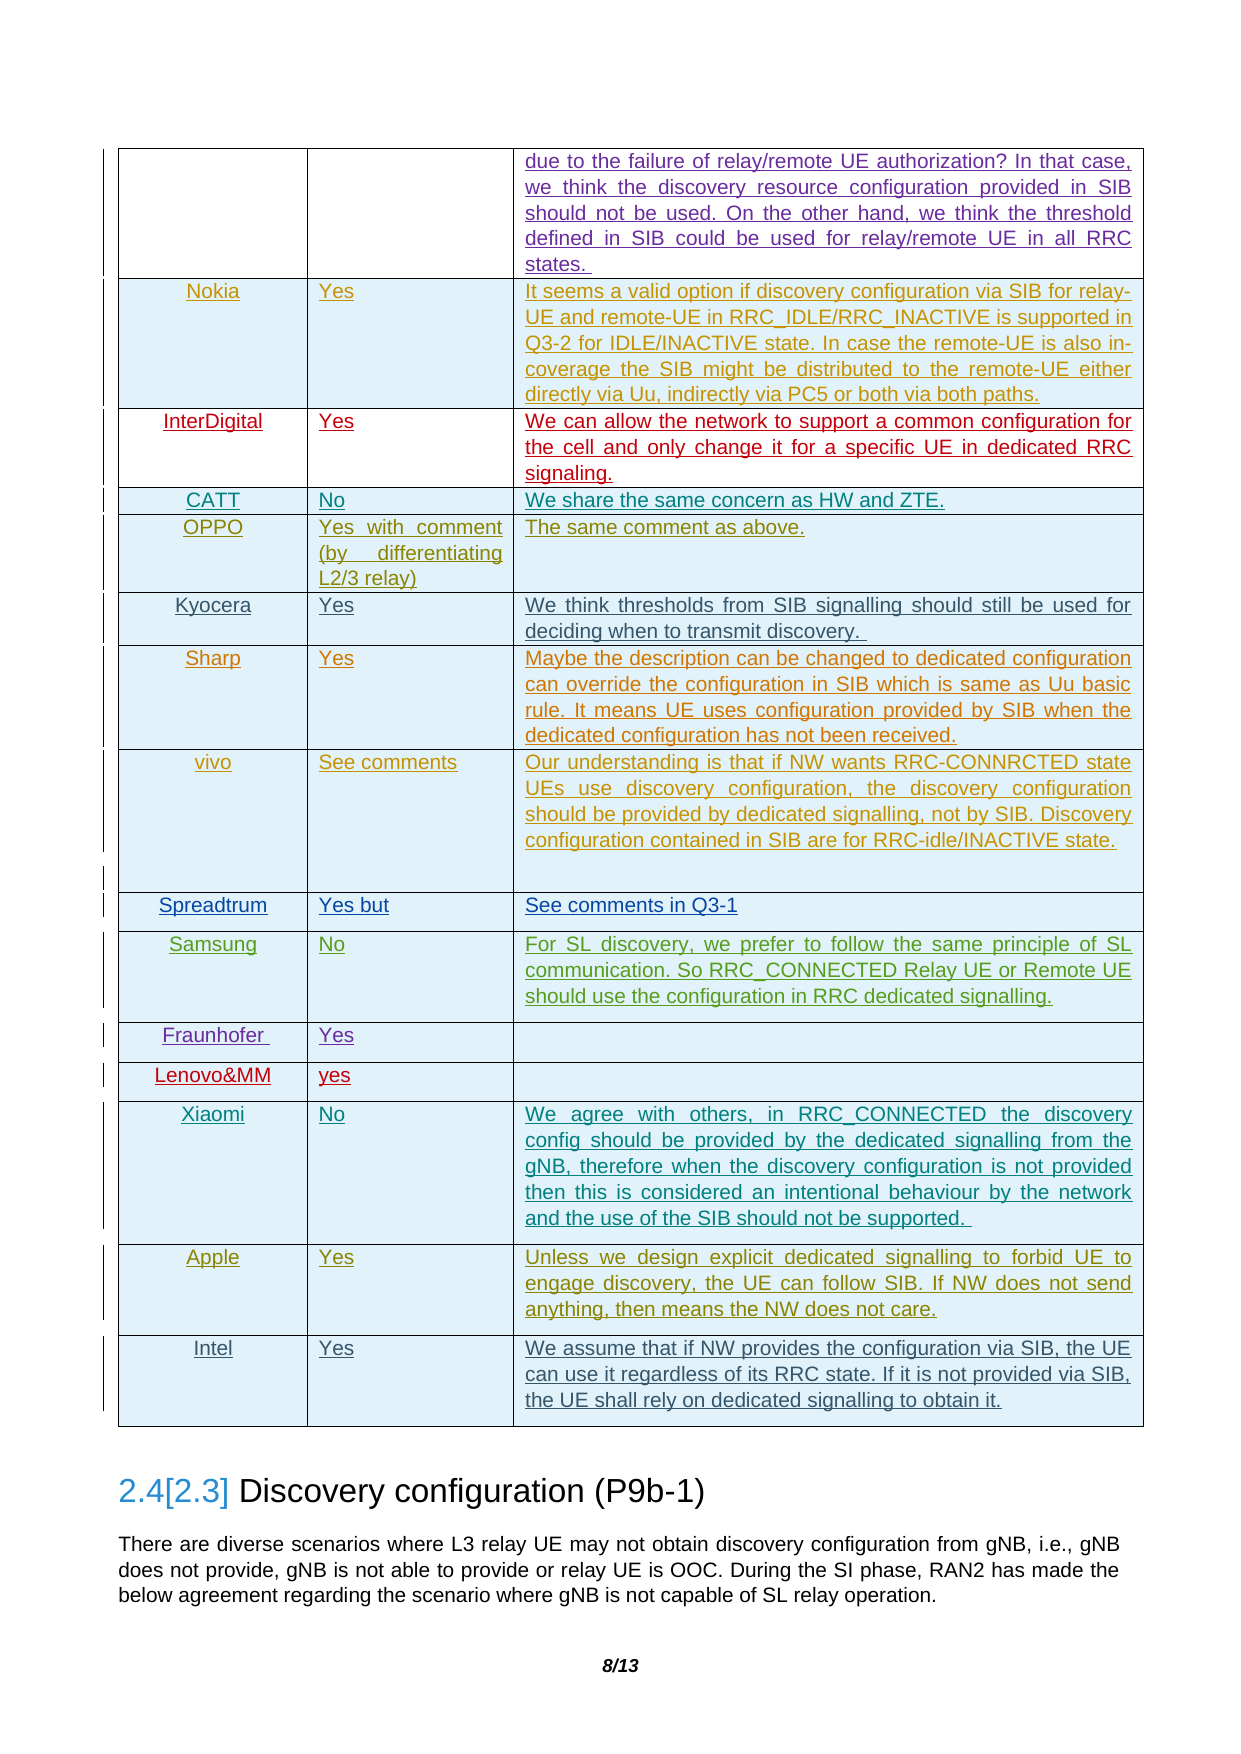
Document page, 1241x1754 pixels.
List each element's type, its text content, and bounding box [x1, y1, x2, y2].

table_cell [308, 409, 513, 487]
table_cell [119, 149, 307, 278]
table_cell [514, 409, 1143, 487]
subtitle Discovery configuration (P9b-1) [118, 1471, 1122, 1510]
table_cell [308, 149, 513, 278]
table_cell [514, 149, 1143, 278]
table_cell [119, 409, 307, 487]
text There are diverse scenarios where L3 relay UE may not obtain discovery configuration from gNB, i.e., gNB does not provide, gNB is not able to provide or relay UE is OOC. During the SI phase, RAN2 has made the below agreement regarding the scenario where gNB is not capable of SL relay operation. [118, 1532, 1122, 1607]
